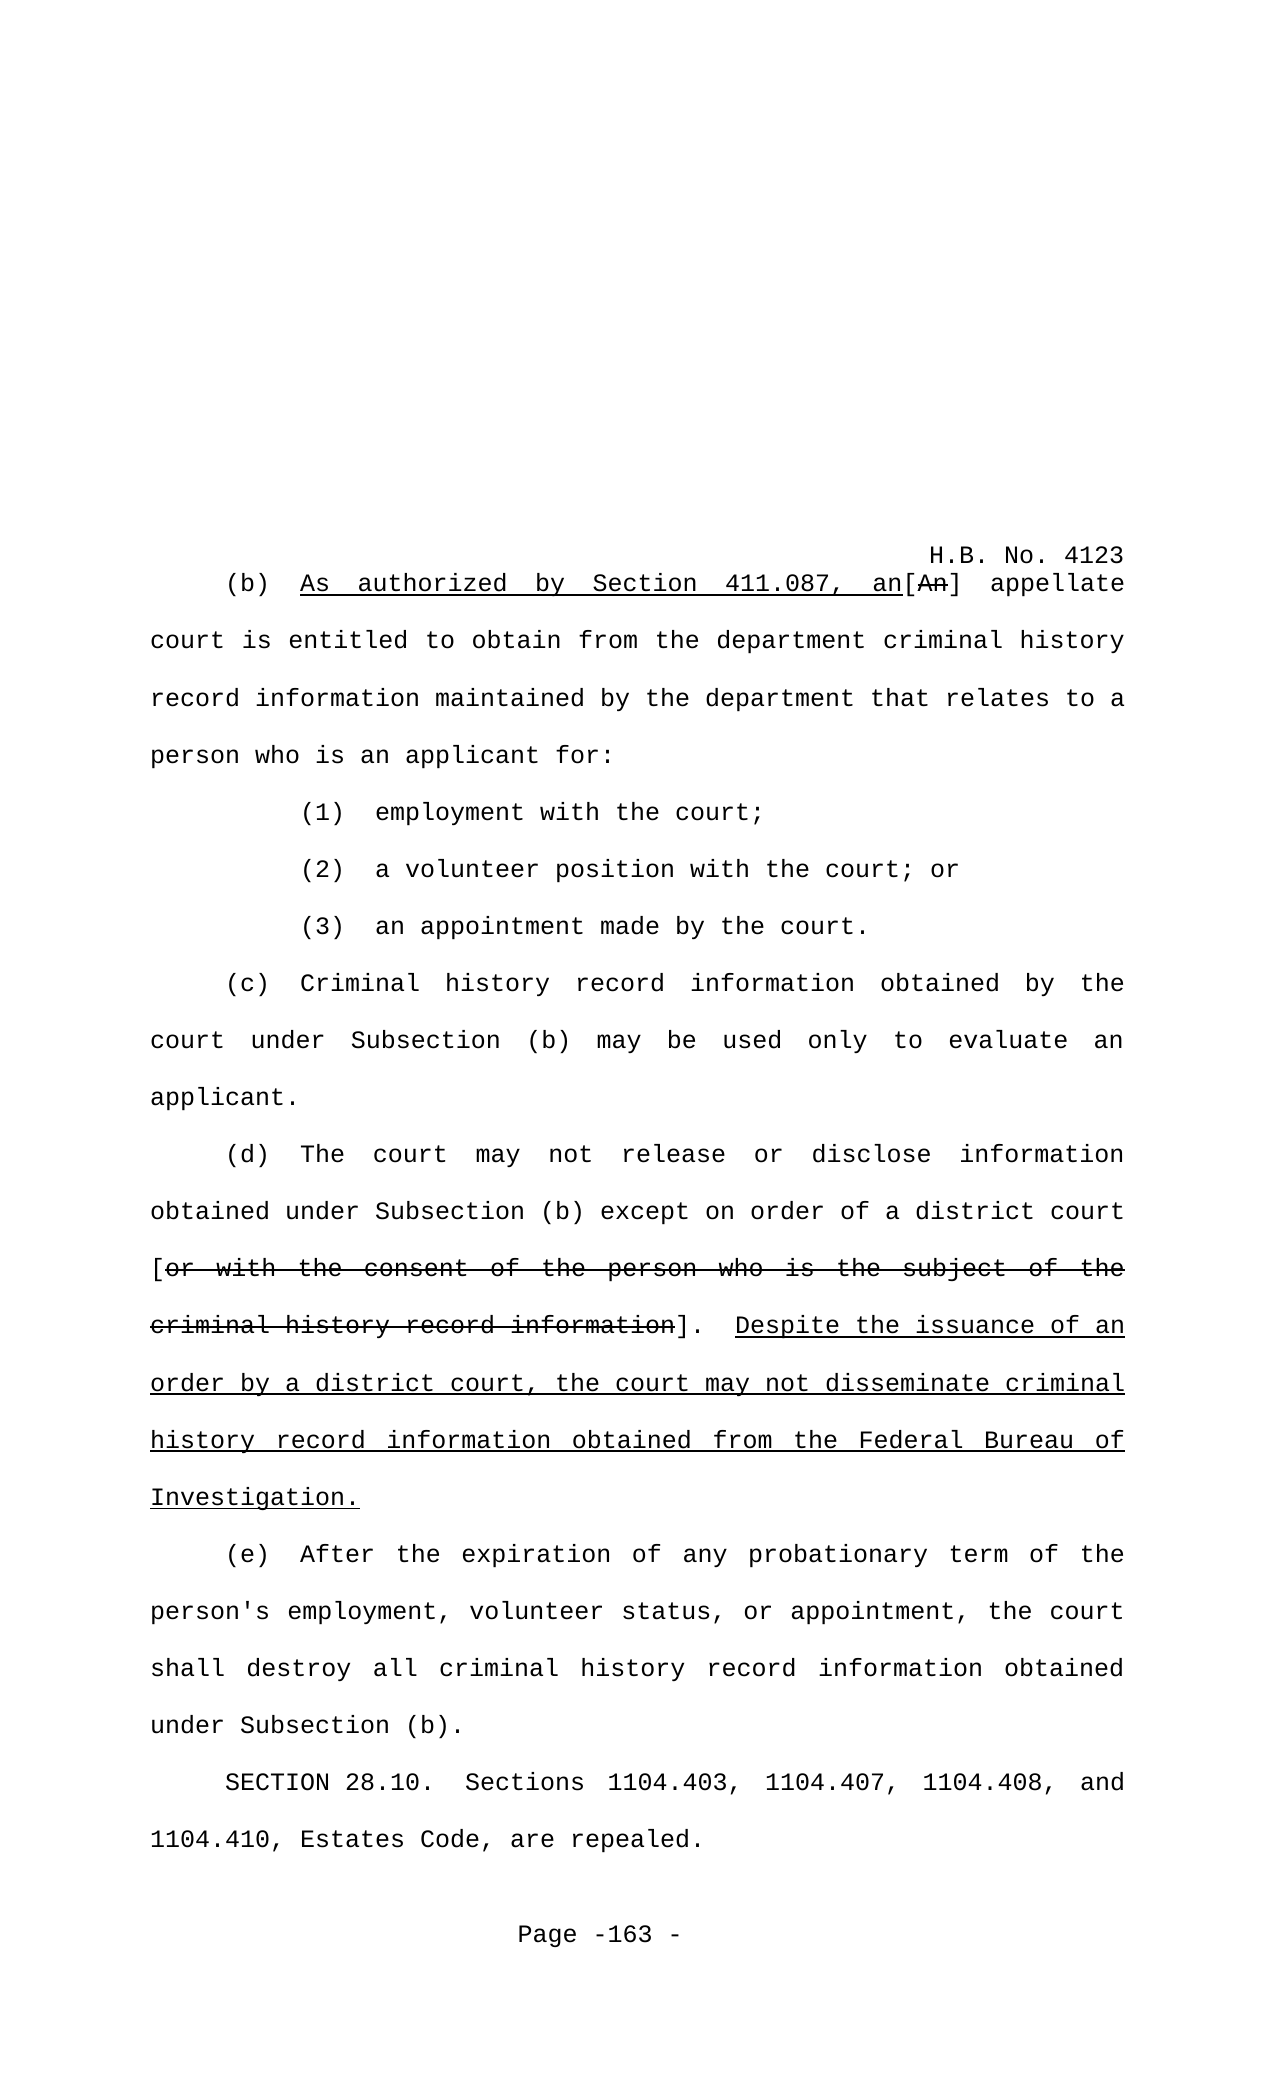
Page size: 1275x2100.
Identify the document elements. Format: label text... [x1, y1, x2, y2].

text (b) As authorized by Section 411.087, an[An] appellate court is entitled to obtain from the department criminal history record information maintained by the department that relates to a person who is an applicant for: [150, 571, 1125, 771]
text (2) a volunteer position with the court; or [150, 856, 1125, 885]
text (3) an appointment made by the court. [150, 913, 1125, 942]
text (e) After the expiration of any probationary term of the person's employment, volunteer status, or appointment, the court shall destroy all criminal history record information obtained under Subsection (b). [150, 1541, 1125, 1741]
text (d) The court may not release or disclose information obtained under Subsection (b) except on order of a district court [or with the consent of the person who is the subject of the criminal history record information]. Despite the issuance of an order by a district court, the court may not disseminate criminal history record information obtained from the Federal Bureau of Investigation. [150, 1142, 1125, 1393]
text (1) employment with the court; [150, 799, 1125, 828]
text (d) The court may not release or disclose information obtained under Subsection (b) except on order of a district court [or with the consent of the person who is the subject of the criminal history record information]. Despite the issuance of an order by a district court, the court may not disseminate criminal history record information obtained from the Federal Bureau of Investigation. [150, 1452, 1125, 1513]
text (c) Criminal history record information obtained by the court under Subsection (b) may be used only to evaluate an applicant. [150, 970, 1125, 1113]
text SECTION 28.10. Sections 1104.403, 1104.407, 1104.408, and 1104.410, Estates Code, are repealed. [150, 1769, 1125, 1855]
text (d) The court may not release or disclose information obtained under Subsection (b) except on order of a district court [or with the consent of the person who is the subject of the criminal history record information]. Despite the issuance of an order by a district court, the court may not disseminate criminal history record information obtained from the Federal Bureau of Investigation. [150, 1395, 1125, 1450]
